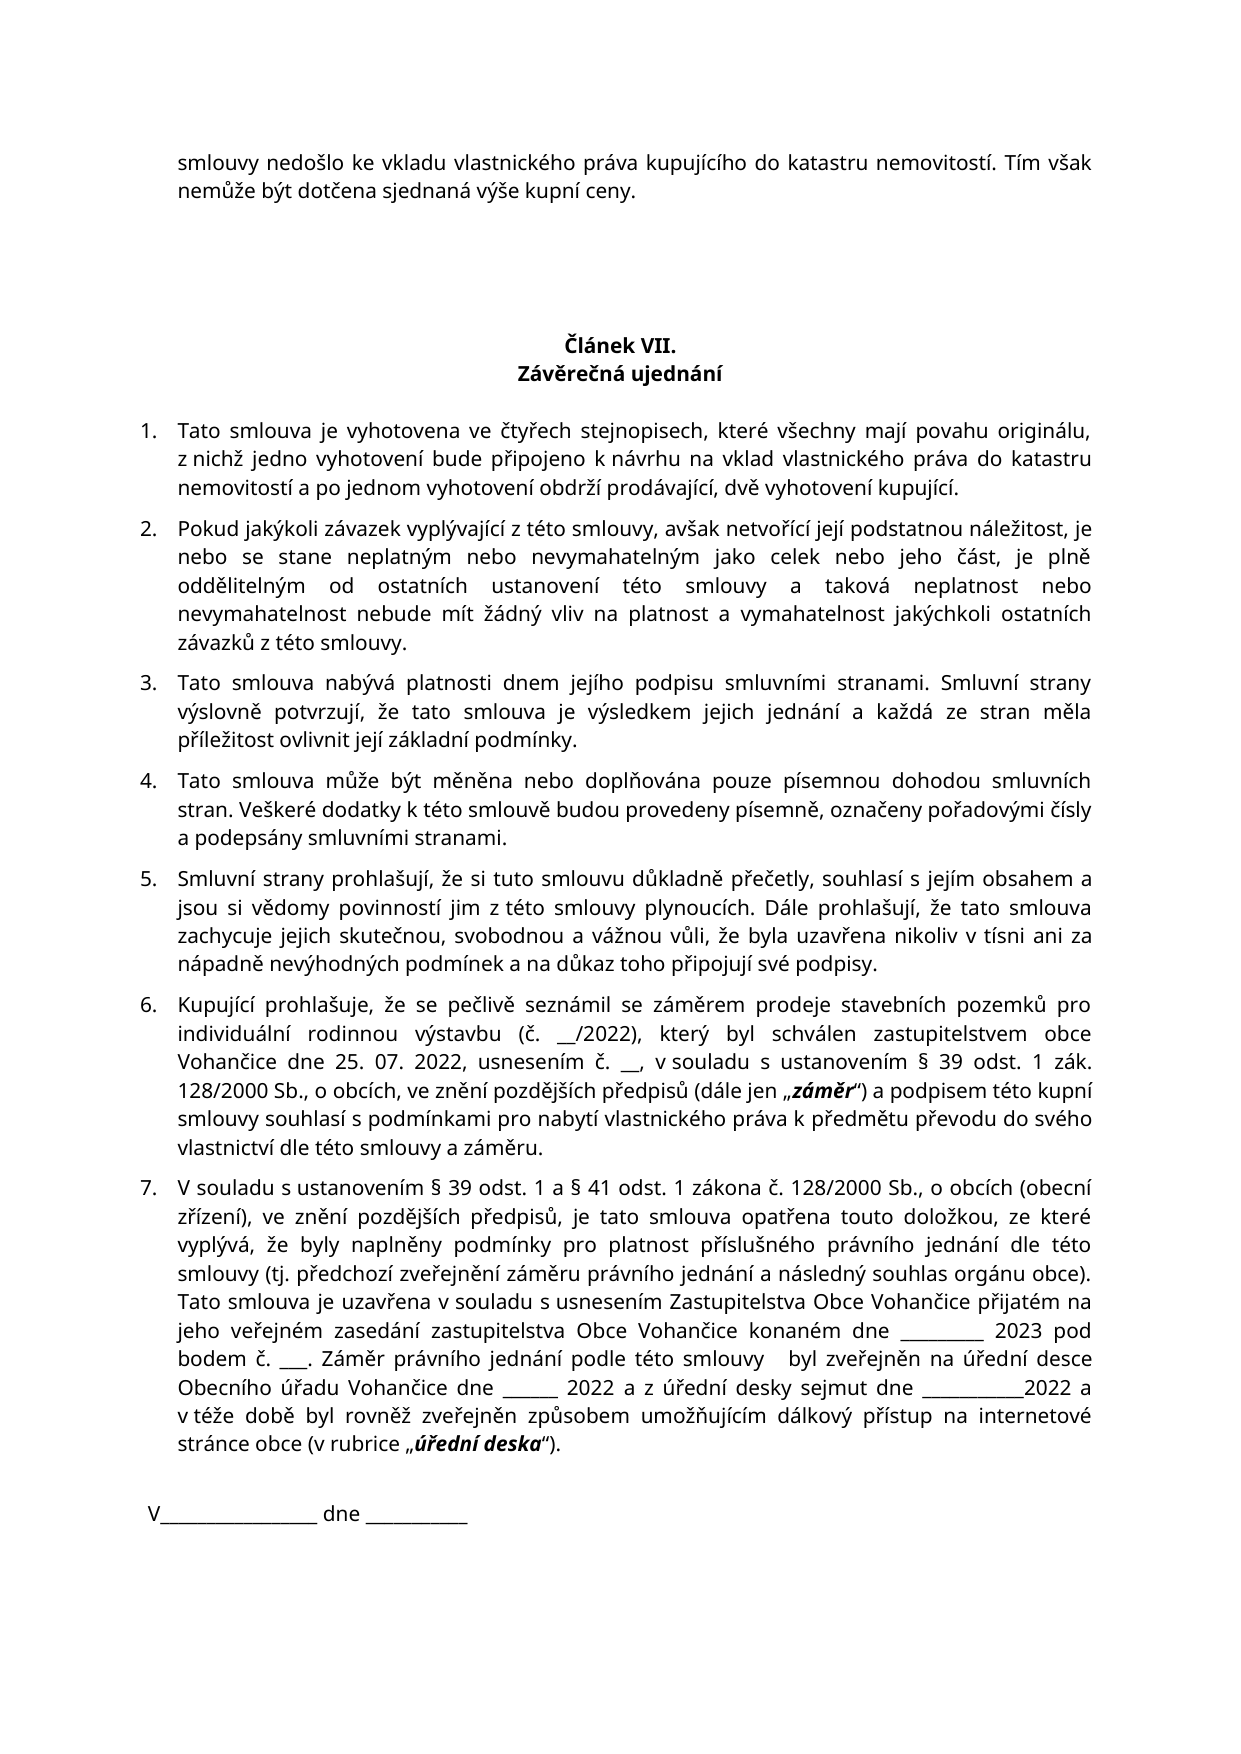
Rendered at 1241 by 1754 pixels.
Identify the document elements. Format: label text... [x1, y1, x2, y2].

list Kupující prohlašuje, že se pečlivě seznámil se záměrem prodeje stavebních pozemků pro individuální rodinnou výstavbu (č. __/2022), který byl schválen zastupitelstvem obce Vohančice dne 25. 07. 2022, usnesením č. __, v souladu s ustanovením § 39 odst. 1 zák. 128/2000 Sb., o obcích, ve znění pozdějších předpisů (dále jen „záměr“) a podpisem této kupní smlouvy souhlasí s podmínkami pro nabytí vlastnického práva k předmětu převodu do svého vlastnictví dle této smlouvy a záměru. [140, 990, 1093, 1161]
text V_________________ dne ___________ [148, 1499, 1093, 1527]
list Pokud jakýkoli závazek vyplývající z této smlouvy, avšak netvořící její podstatnou náležitost, je nebo se stane neplatným nebo nevymahatelným jako celek nebo jeho část, je plně oddělitelným od ostatních ustanovení této smlouvy a taková neplatnost nebo nevymahatelnost nebude mít žádný vliv na platnost a vymahatelnost jakýchkoli ostatních závazků z této smlouvy. [140, 514, 1093, 656]
list Tato smlouva může být měněna nebo doplňována pouze písemnou dohodou smluvních stran. Veškeré dodatky k této smlouvě budou provedeny písemně, označeny pořadovými čísly a podepsány smluvními stranami. [140, 766, 1093, 852]
list Smluvní strany prohlašují, že si tuto smlouvu důkladně přečetly, souhlasí s jejím obsahem a jsou si vědomy povinností jim z této smlouvy plynoucích. Dále prohlašují, že tato smlouva zachycuje jejich skutečnou, svobodnou a vážnou vůli, že byla uzavřena nikoliv v tísni ani za nápadně nevýhodných podmínek a na důkaz toho připojují své podpisy. [140, 864, 1093, 978]
text Závěrečná ujednání [148, 359, 1093, 388]
text Článek VII. [148, 331, 1093, 359]
list Tato smlouva nabývá platnosti dnem jejího podpisu smluvními stranami. Smluvní strany výslovně potvrzují, že tato smlouva je výsledkem jejich jednání a každá ze stran měla příležitost ovlivnit její základní podmínky. [140, 668, 1093, 754]
list Tato smlouva je vyhotovena ve čtyřech stejnopisech, které všechny mají povahu originálu, z nichž jedno vyhotovení bude připojeno k návrhu na vklad vlastnického práva do katastru nemovitostí a po jednom vyhotovení obdrží prodávající, dvě vyhotovení kupující. [140, 416, 1093, 501]
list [140, 148, 1093, 204]
list V souladu s ustanovením § 39 odst. 1 a § 41 odst. 1 zákona č. 128/2000 Sb., o obcích (obecní zřízení), ve znění pozdějších předpisů, je tato smlouva opatřena touto doložkou, ze které vyplývá, že byly naplněny podmínky pro platnost příslušného právního jednání dle této smlouvy (tj. předchozí zveřejnění záměru právního jednání a následný souhlas orgánu obce). Tato smlouva je uzavřena v souladu s usnesením Zastupitelstva Obce Vohančice přijatém na jeho veřejném zasedání zastupitelstva Obce Vohančice konaném dne _________ 2023 pod bodem č. ___. Záměr právního jednání podle této smlouvy byl zveřejněn na úřední desce Obecního úřadu Vohančice dne ______ 2022 a z úřední desky sejmut dne ___________2022 a v téže době byl rovněž zveřejněn způsobem umožňujícím dálkový přístup na internetové stránce obce (v rubrice „úřední deska“). [140, 1173, 1093, 1458]
